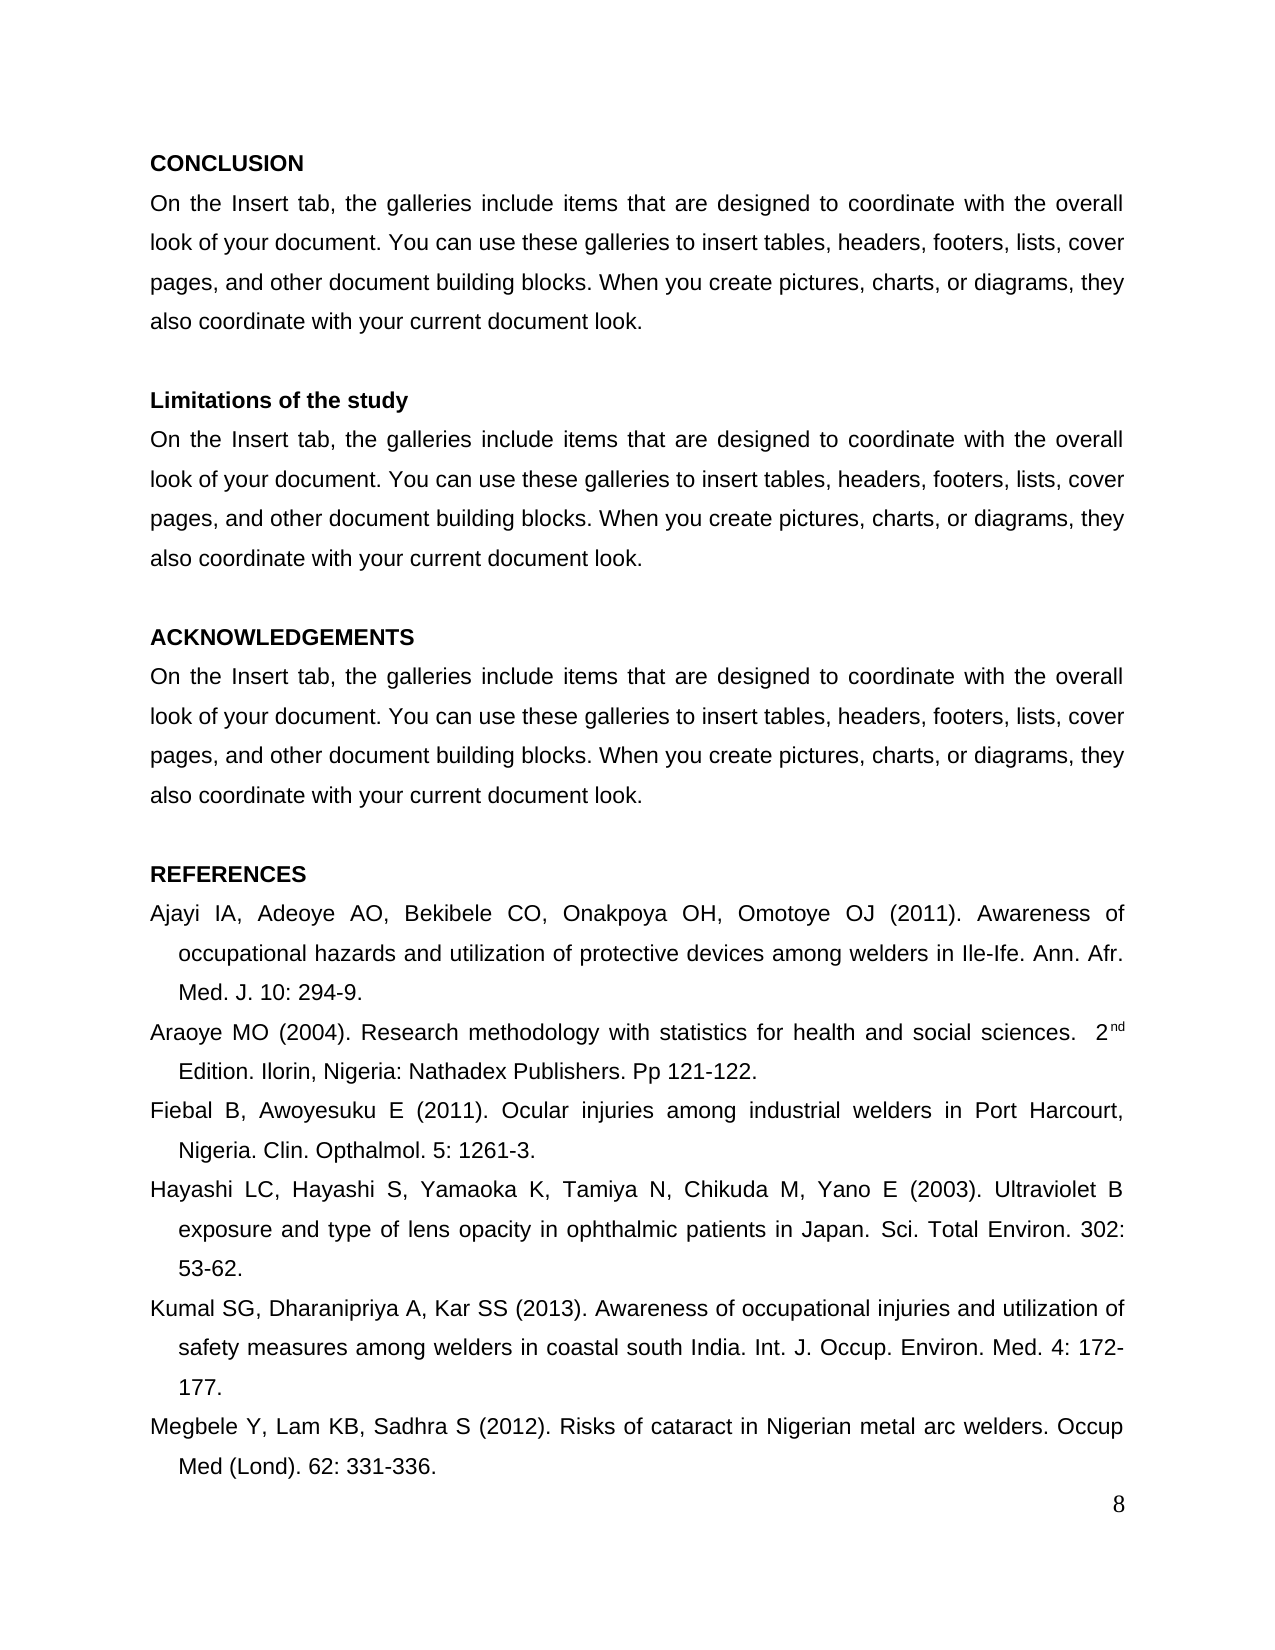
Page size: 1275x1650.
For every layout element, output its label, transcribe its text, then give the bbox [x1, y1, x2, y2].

text Fiebal B, Awoyesuku E (2011). Ocular injuries among industrial welders in Port Harcourt, Nigeria. Clin. Opthalmol. 5: 1261-3. [150, 1097, 1125, 1163]
text REFERENCES [150, 861, 1125, 887]
text Limitations of the study [150, 387, 1125, 413]
text On the Insert tab, the galleries include items that are designed to coordinate with the overall look of your document. You can use these galleries to insert tables, headers, footers, lists, cover pages, and other document building blocks. When you create pictures, charts, or diagrams, they also coordinate with your current document look. [150, 189, 1125, 334]
text On the Insert tab, the galleries include items that are designed to coordinate with the overall look of your document. You can use these galleries to insert tables, headers, footers, lists, cover pages, and other document building blocks. When you create pictures, charts, or diagrams, they also coordinate with your current document look. [150, 663, 1125, 808]
text Ajayi IA, Adeoye AO, Bekibele CO, Onakpoya OH, Omotoye OJ (2011). Awareness of occupational hazards and utilization of protective devices among welders in Ile-Ife. Ann. Afr. Med. J. 10: 294-9. [150, 900, 1125, 1005]
text ACKNOWLEDGEMENTS [150, 624, 1125, 650]
text Araoye MO (2004). Research methodology with statistics for health and social sciences. 2nd Edition. Ilorin, Nigeria: Nathadex Publishers. Pp 121-122. [150, 1018, 1125, 1084]
text CONCLUSION [150, 150, 1125, 176]
text On the Insert tab, the galleries include items that are designed to coordinate with the overall look of your document. You can use these galleries to insert tables, headers, footers, lists, cover pages, and other document building blocks. When you create pictures, charts, or diagrams, they also coordinate with your current document look. [150, 426, 1125, 571]
text Hayashi LC, Hayashi S, Yamaoka K, Tamiya N, Chikuda M, Yano E (2003). Ultraviolet B exposure and type of lens opacity in ophthalmic patients in Japan. Sci. Total Environ. 302: 53-62. [150, 1176, 1125, 1282]
text Kumal SG, Dharanipriya A, Kar SS (2013). Awareness of occupational injuries and utilization of safety measures among welders in coastal south India. Int. J. Occup. Environ. Med. 4: 172-177. [150, 1295, 1125, 1400]
text Megbele Y, Lam KB, Sadhra S (2012). Risks of cataract in Nigerian metal arc welders. Occup Med (Lond). 62: 331-336. [150, 1413, 1125, 1479]
